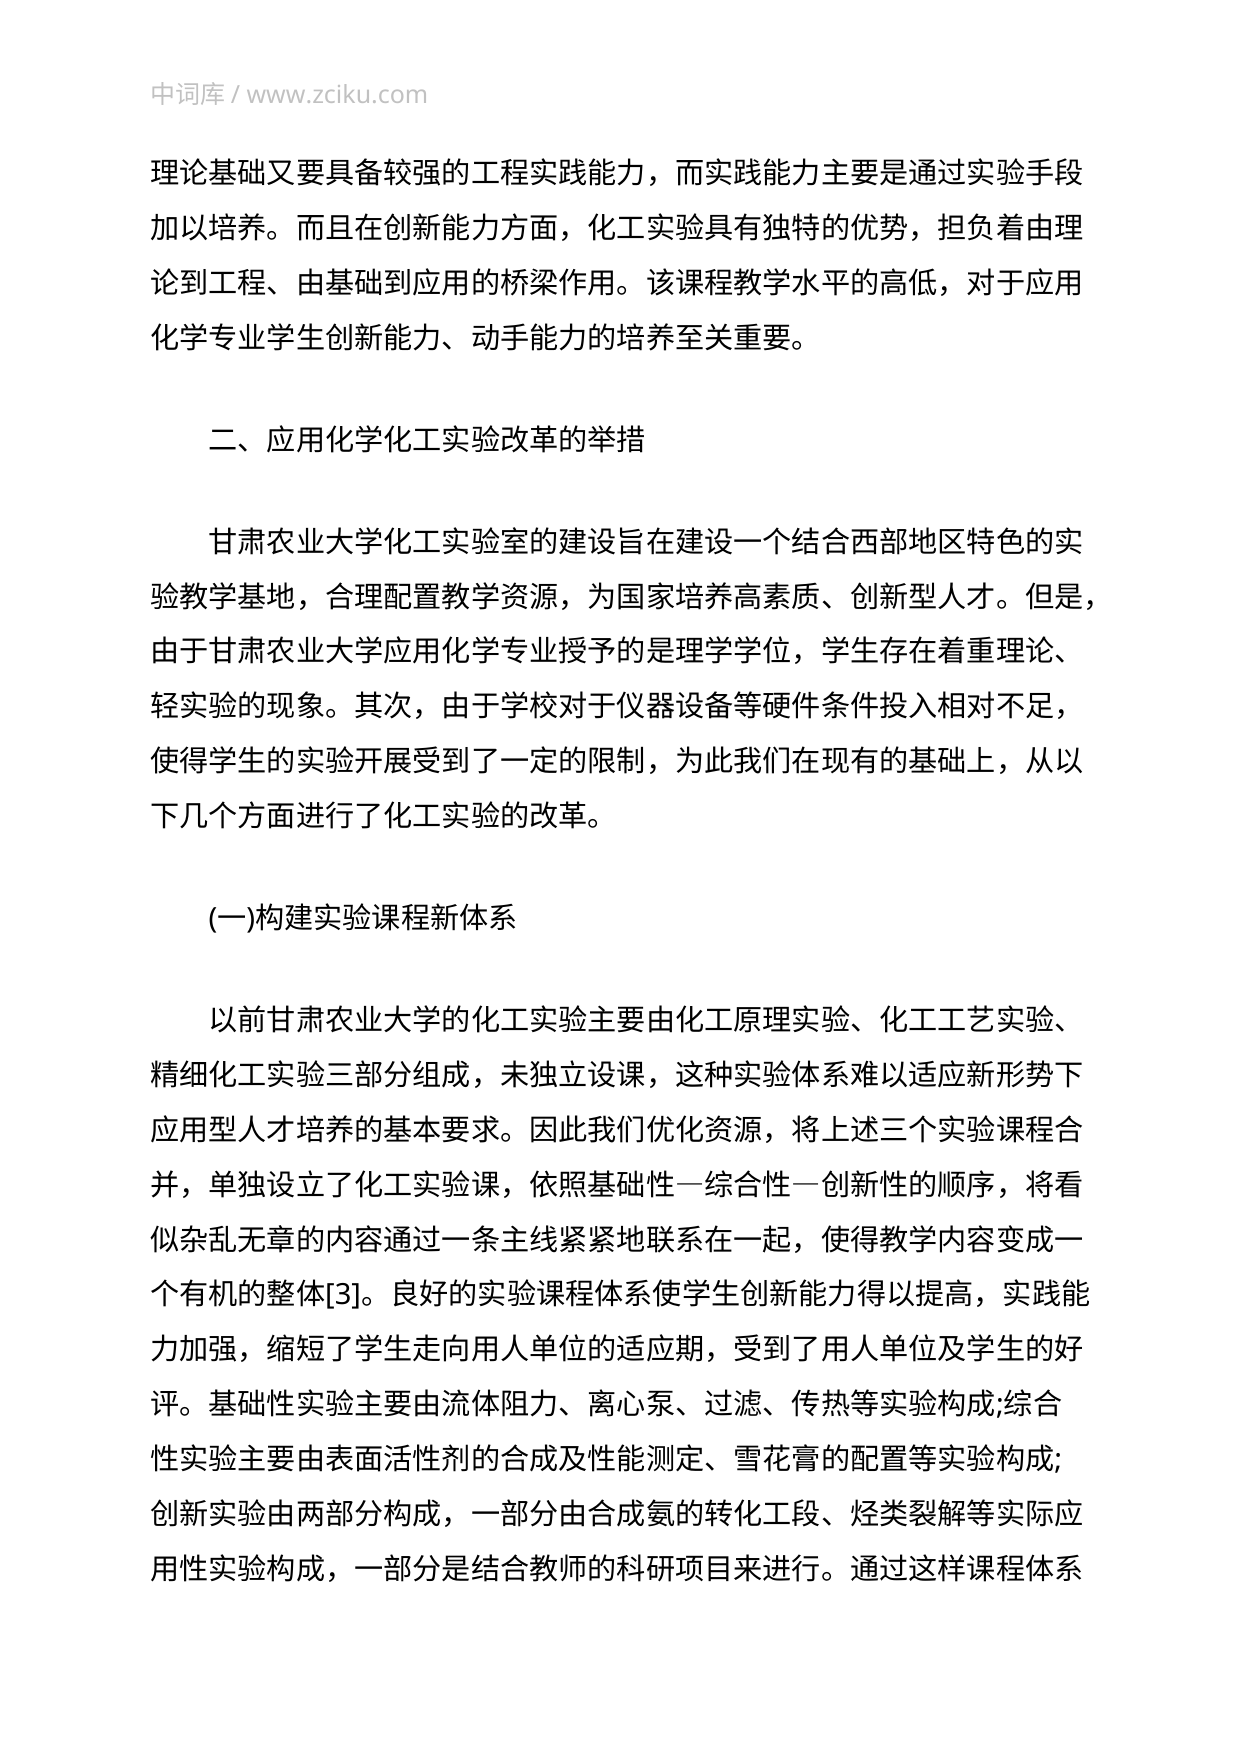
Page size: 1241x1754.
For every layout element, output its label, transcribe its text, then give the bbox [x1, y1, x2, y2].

text (一)构建实验课程新体系 [150, 894, 1090, 937]
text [150, 150, 1090, 357]
text 二、应用化学化工实验改革的举措 [150, 416, 1090, 459]
text 甘肃农业大学化工实验室的建设旨在建设一个结合西部地区特色的实验教学基地，合理配置教学资源，为国家培养高素质、创新型人才。但是，由于甘肃农业大学应用化学专业授予的是理学学位，学生存在着重理论、轻实验的现象。其次，由于学校对于仪器设备等硬件条件投入相对不足，使得学生的实验开展受到了一定的限制，为此我们在现有的基础上，从以下几个方面进行了化工实验的改革。 [150, 518, 1090, 835]
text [150, 996, 1090, 1588]
